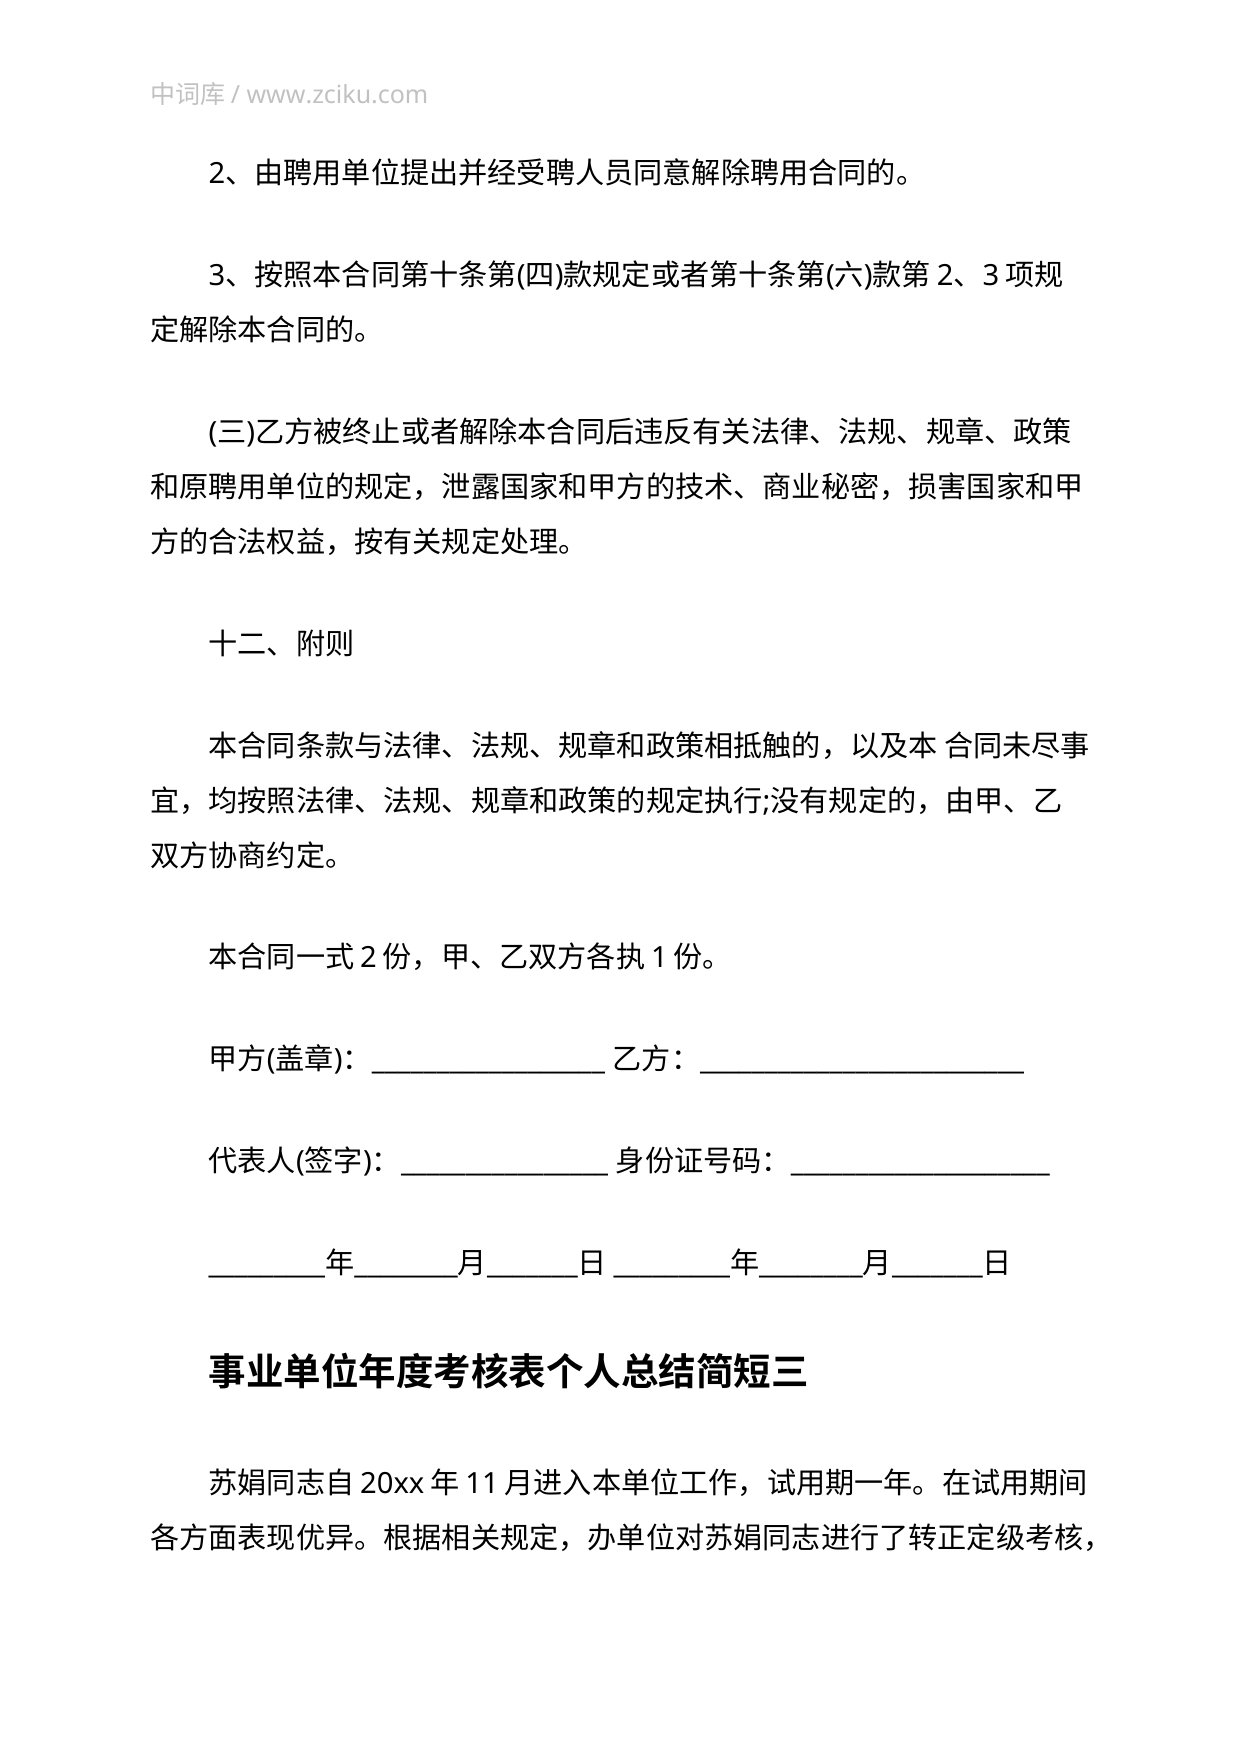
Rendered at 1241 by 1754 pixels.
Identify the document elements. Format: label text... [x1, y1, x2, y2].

text (三)乙方被终止或者解除本合同后违反有关法律、法规、规章、政策和原聘用单位的规定，泄露国家和甲方的技术、商业秘密，损害国家和甲方的合法权益，按有关规定处理。 [150, 409, 1090, 561]
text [150, 1459, 1090, 1556]
text 本合同条款与法律、法规、规章和政策相抵触的，以及本 合同未尽事宜，均按照法律、法规、规章和政策的规定执行;没有规定的，由甲、乙双方协商约定。 [150, 722, 1090, 874]
text 2、由聘用单位提出并经受聘人员同意解除聘用合同的。 [150, 150, 1090, 192]
text 本合同一式2份，甲、乙双方各执1份。 [150, 934, 1090, 976]
text 甲方(盖章)：__________________ 乙方：_________________________ [150, 1036, 1090, 1078]
text 代表人(签字)：________________ 身份证号码：____________________ [150, 1138, 1090, 1180]
text 十二、附则 [150, 620, 1090, 663]
text 3、按照本合同第十条第(四)款规定或者第十条第(六)款第2、3项规定解除本合同的。 [150, 252, 1090, 349]
text _________年________月_______日 _________年________月_______日 [150, 1240, 1090, 1282]
text 事业单位年度考核表个人总结简短三 [150, 1342, 1090, 1396]
